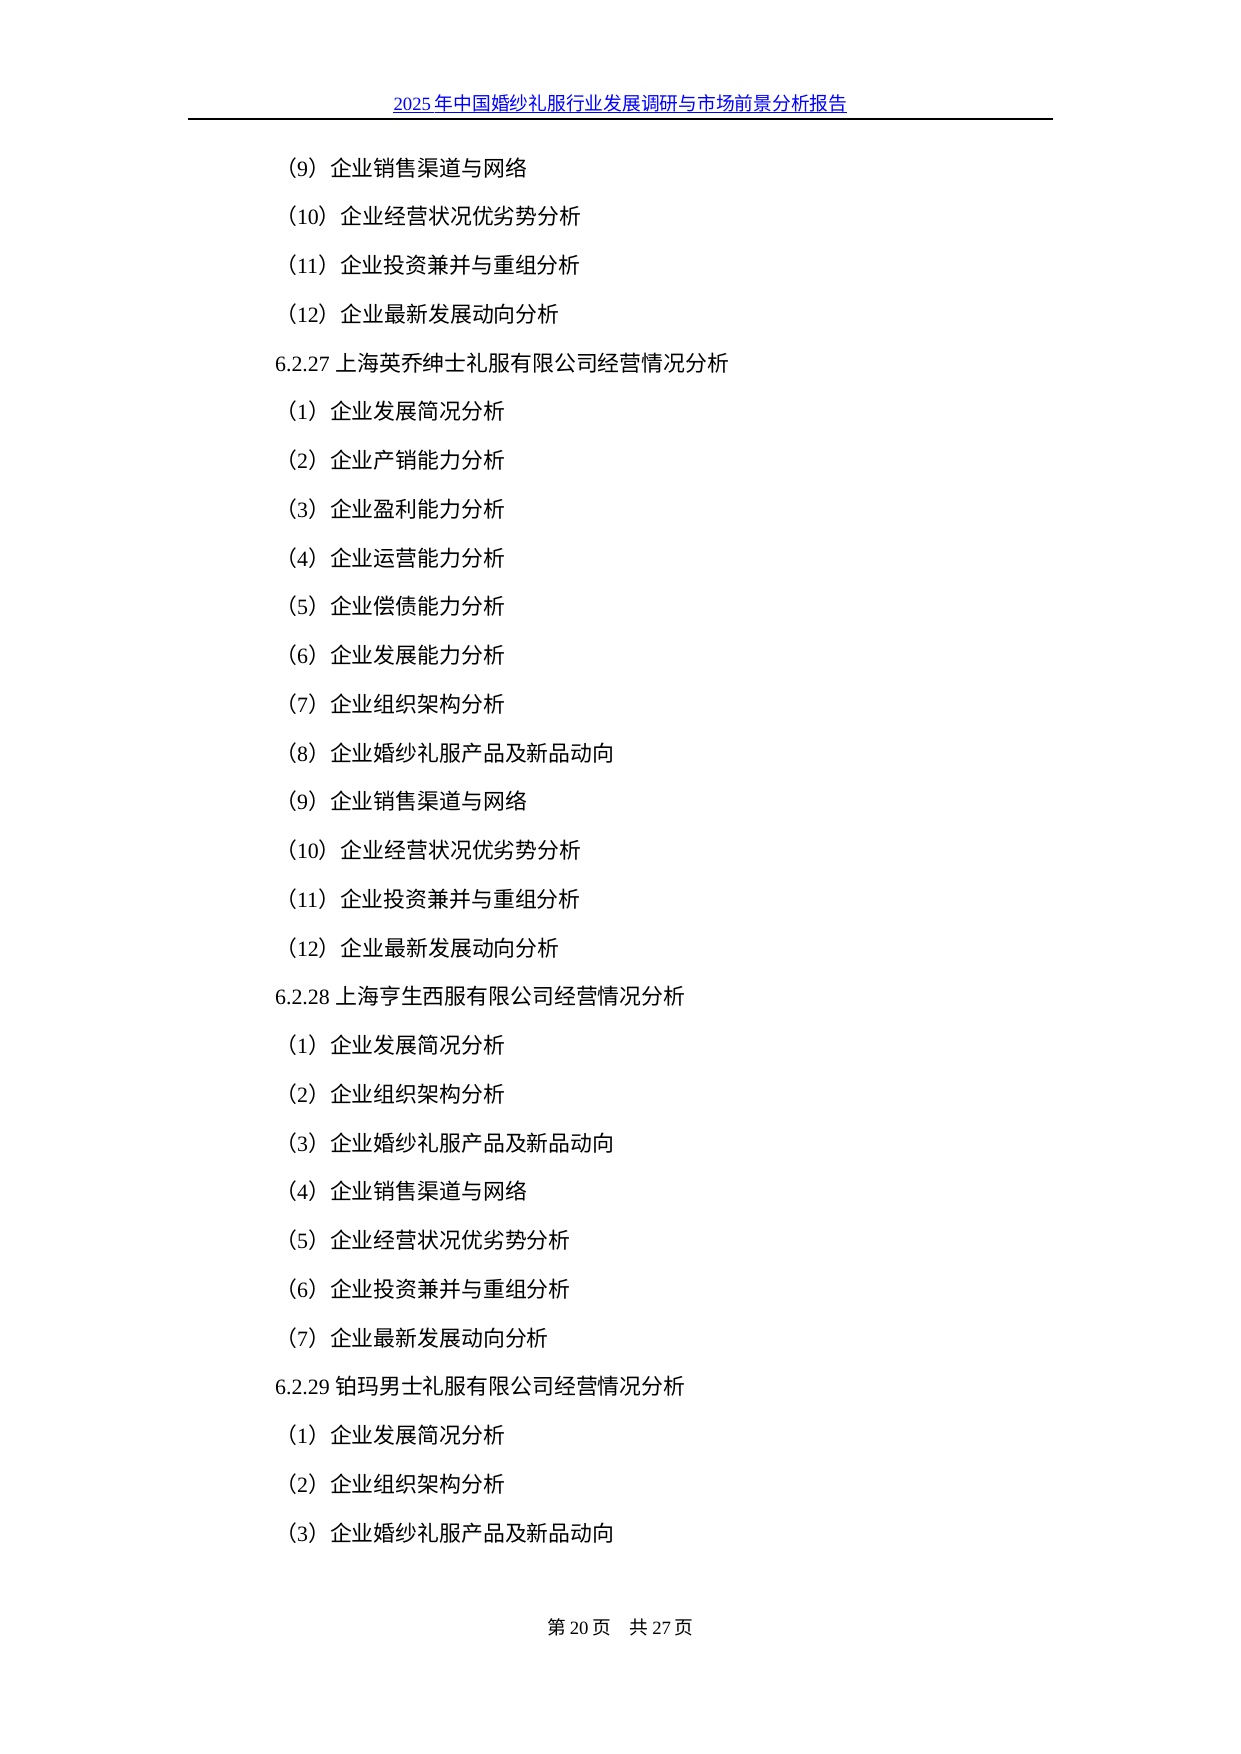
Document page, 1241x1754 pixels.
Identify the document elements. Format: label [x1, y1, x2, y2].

text [187, 150, 1053, 1548]
